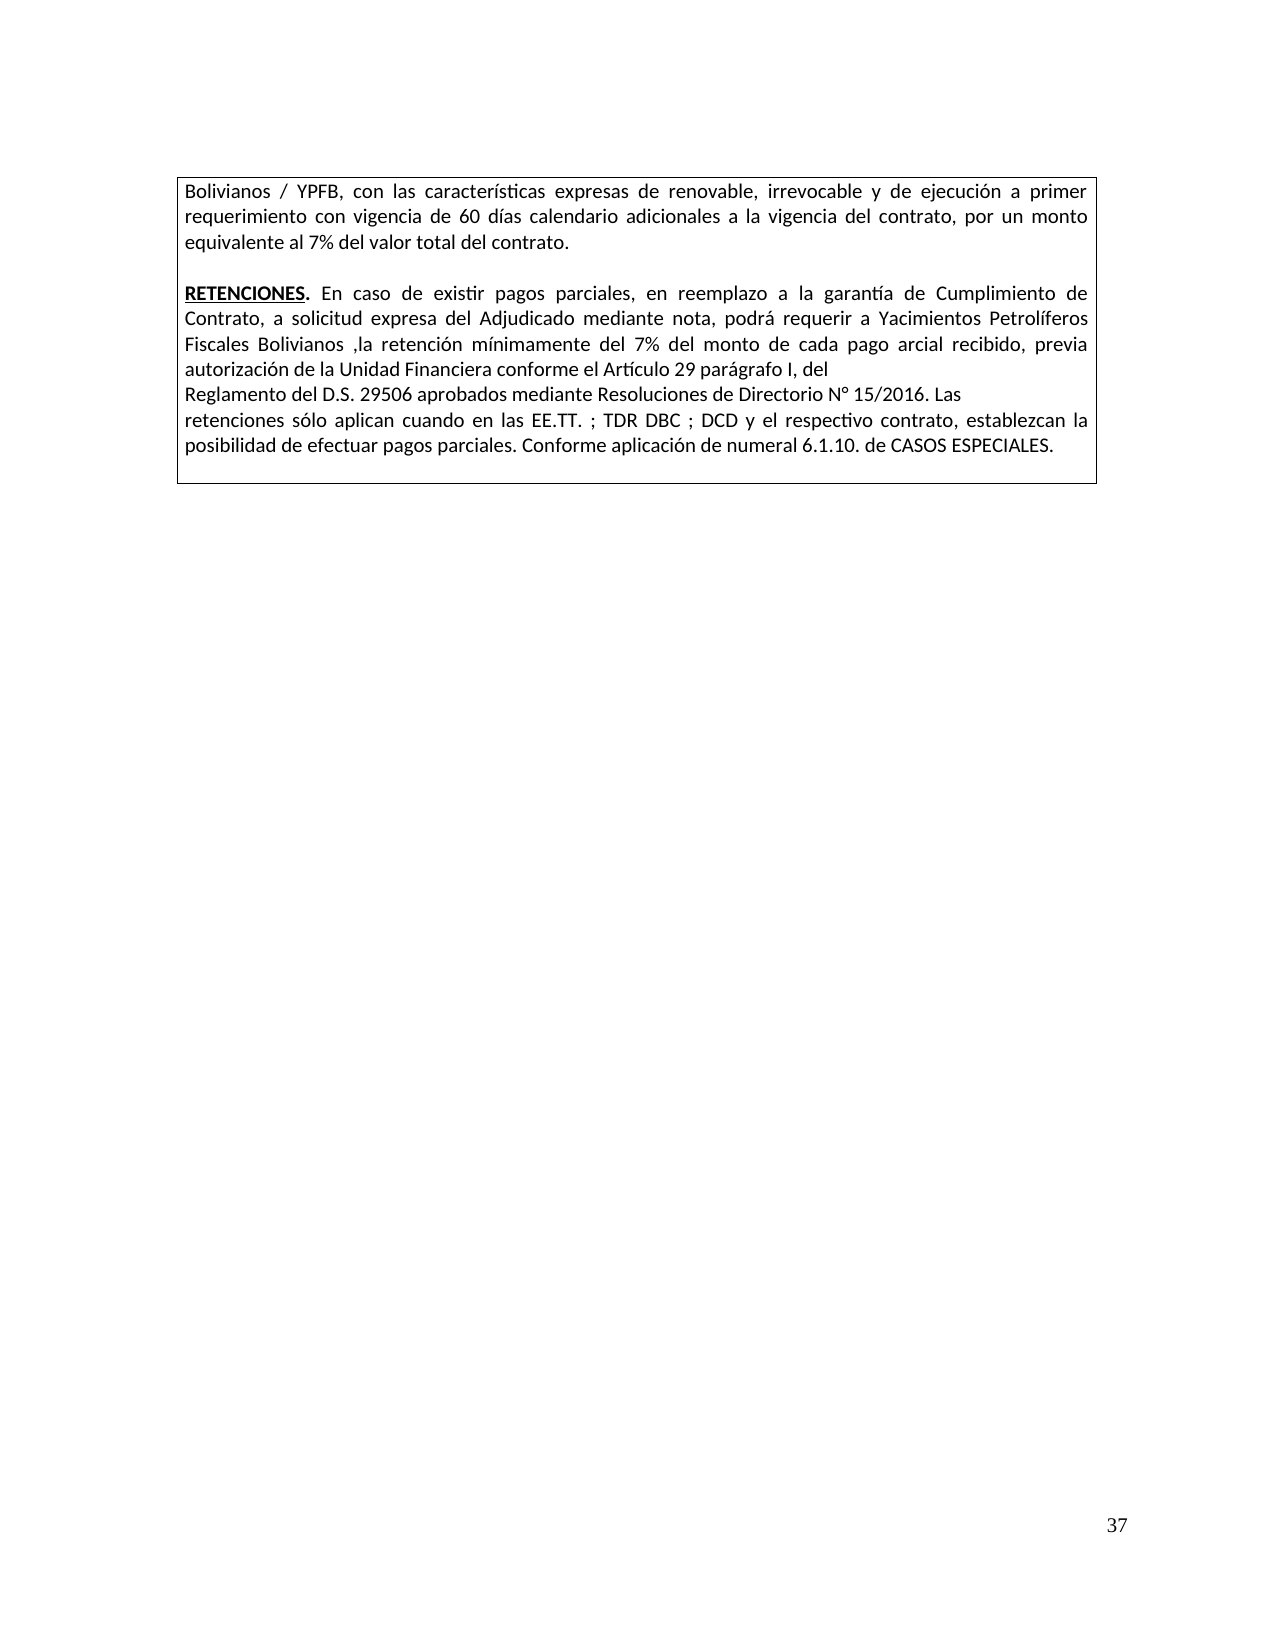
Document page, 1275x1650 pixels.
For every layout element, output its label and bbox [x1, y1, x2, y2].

table_cell [178, 178, 1096, 483]
